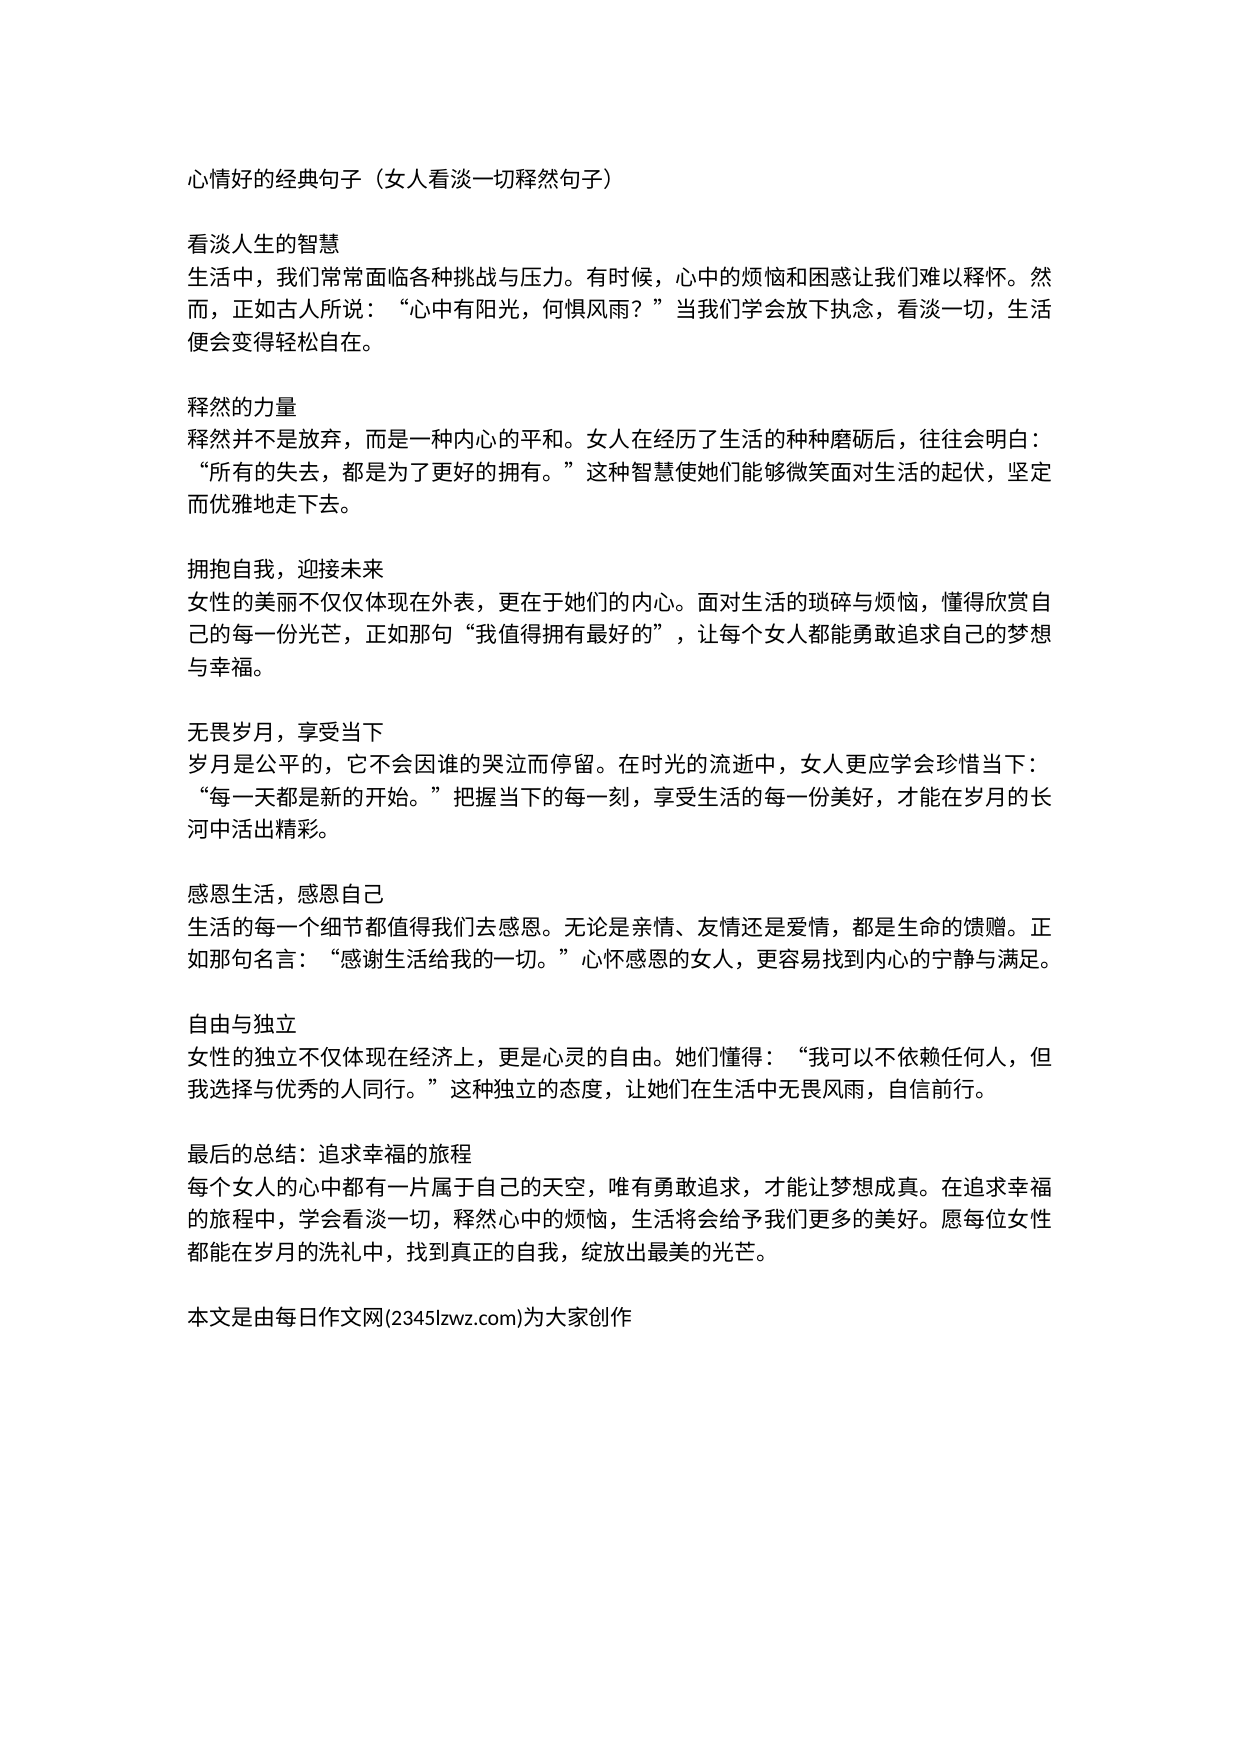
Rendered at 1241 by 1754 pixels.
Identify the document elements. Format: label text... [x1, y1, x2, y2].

text 感恩生活，感恩自己 [187, 877, 1053, 909]
text 无畏岁月，享受当下 [187, 714, 1053, 747]
text 生活的每一个细节都值得我们去感恩。无论是亲情、友情还是爱情，都是生命的馈赠。正如那句名言：“感谢生活给我的一切。”心怀感恩的女人，更容易找到内心的宁静与满足。 [187, 909, 1053, 974]
text 释然的力量 [187, 389, 1053, 422]
text 岁月是公平的，它不会因谁的哭泣而停留。在时光的流逝中，女人更应学会珍惜当下：“每一天都是新的开始。”把握当下的每一刻，享受生活的每一份美好，才能在岁月的长河中活出精彩。 [187, 747, 1053, 844]
text 看淡人生的智慧 [187, 227, 1053, 259]
text 生活中，我们常常面临各种挑战与压力。有时候，心中的烦恼和困惑让我们难以释怀。然而，正如古人所说：“心中有阳光，何惧风雨？”当我们学会放下执念，看淡一切，生活便会变得轻松自在。 [187, 259, 1053, 357]
text 女性的独立不仅体现在经济上，更是心灵的自由。她们懂得：“我可以不依赖任何人，但我选择与优秀的人同行。”这种独立的态度，让她们在生活中无畏风雨，自信前行。 [187, 1039, 1053, 1104]
text 女性的美丽不仅仅体现在外表，更在于她们的内心。面对生活的琐碎与烦恼，懂得欣赏自己的每一份光芒，正如那句“我值得拥有最好的”，让每个女人都能勇敢追求自己的梦想与幸福。 [187, 584, 1053, 682]
text 拥抱自我，迎接未来 [187, 552, 1053, 584]
text 释然并不是放弃，而是一种内心的平和。女人在经历了生活的种种磨砺后，往往会明白：“所有的失去，都是为了更好的拥有。”这种智慧使她们能够微笑面对生活的起伏，坚定而优雅地走下去。 [187, 422, 1053, 519]
text 自由与独立 [187, 1007, 1053, 1039]
text 本文是由每日作文网(2345lzwz.com)为大家创作 [187, 1299, 1053, 1332]
text 最后的总结：追求幸福的旅程 [187, 1137, 1053, 1169]
text 心情好的经典句子（女人看淡一切释然句子） [187, 162, 1053, 194]
text 每个女人的心中都有一片属于自己的天空，唯有勇敢追求，才能让梦想成真。在追求幸福的旅程中，学会看淡一切，释然心中的烦恼，生活将会给予我们更多的美好。愿每位女性都能在岁月的洗礼中，找到真正的自我，绽放出最美的光芒。 [187, 1169, 1053, 1267]
